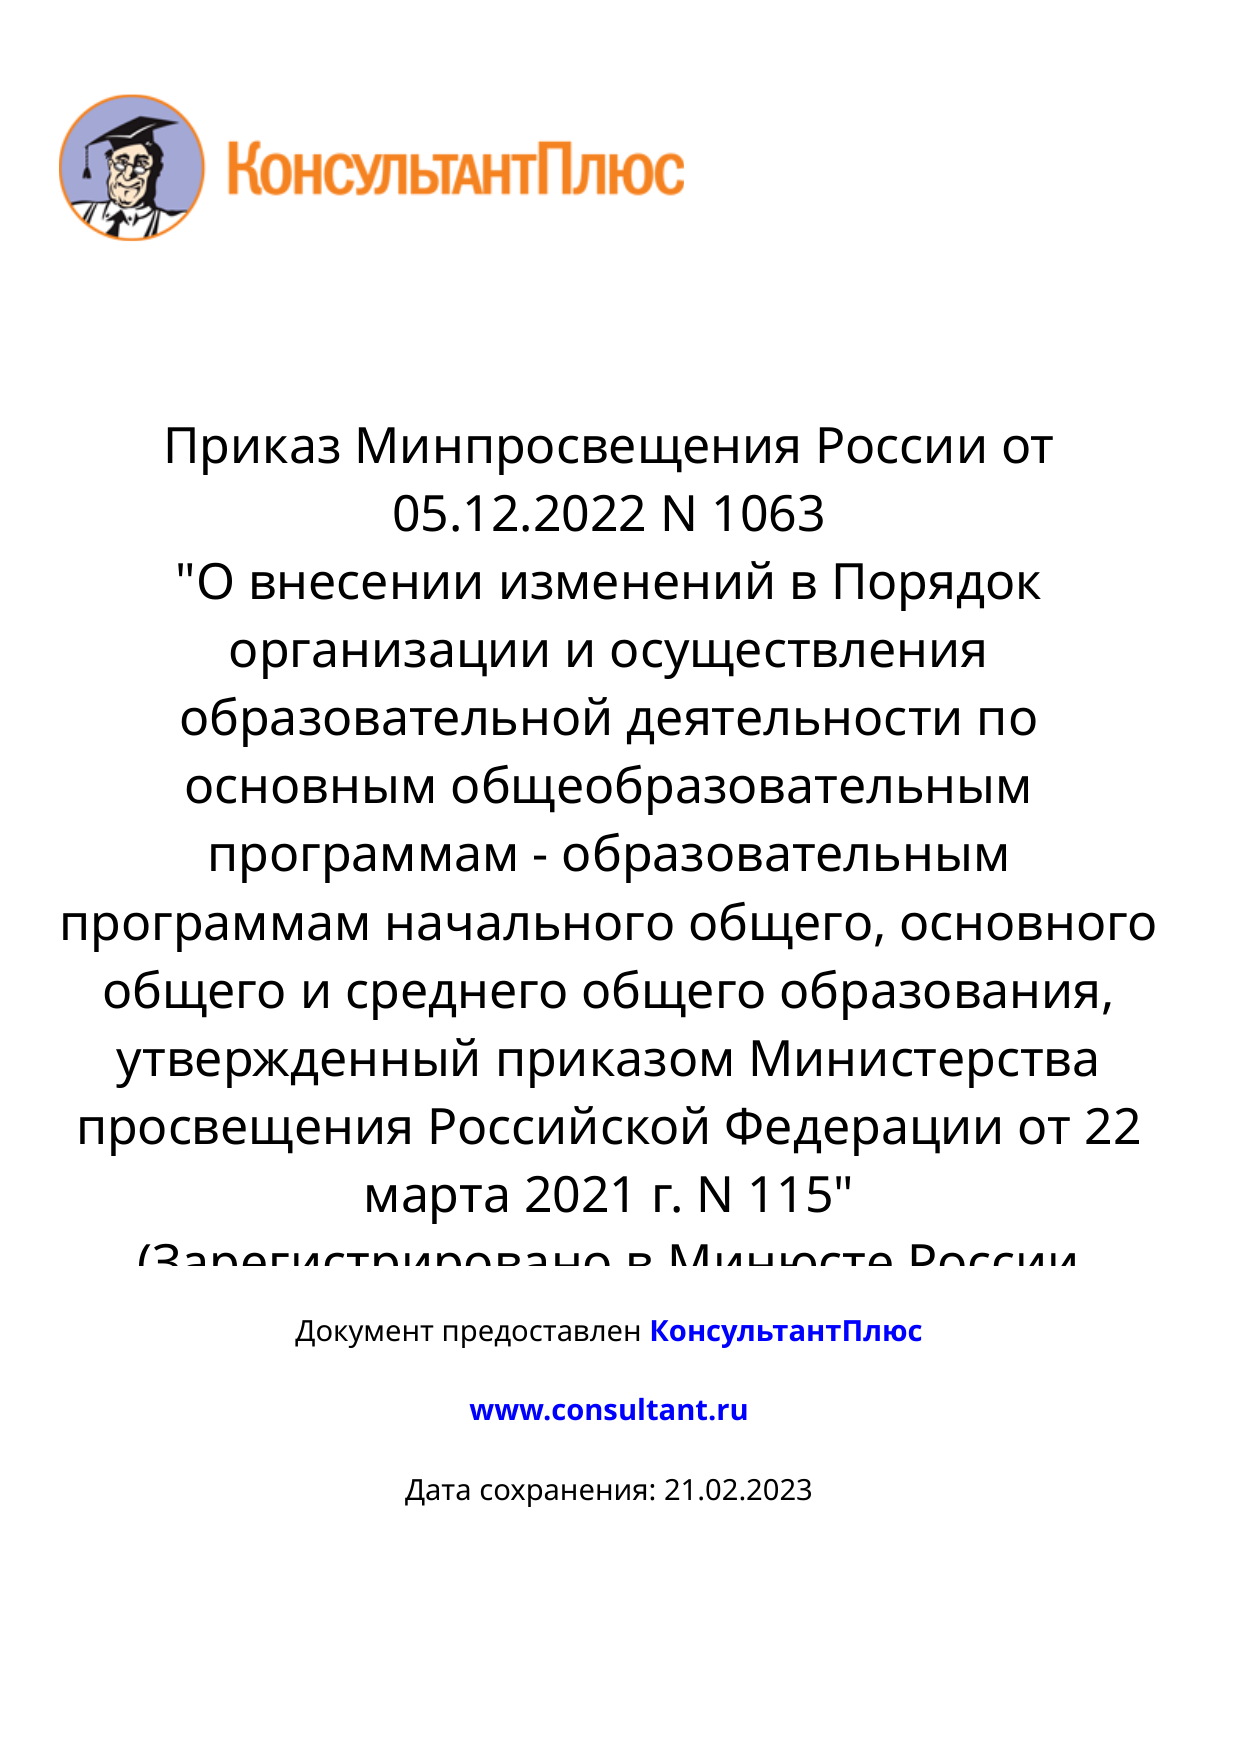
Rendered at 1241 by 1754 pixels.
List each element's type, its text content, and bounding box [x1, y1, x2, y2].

table_cell Документ предоставлен КонсультантПлюс www.consultant.ru Дата сохранения: 21.02.2023 [51, 1272, 1167, 1587]
picture [59, 93, 684, 243]
table_header [51, 88, 1167, 403]
table_cell Приказ Минпросвещения России от 05.12.2022 N 1063 "О внесении изменений в Порядок организации и осуществления образовательной деятельности по основным общеобразовательным программам - образовательным программам начального общего, основного общего и среднего общего образования, утвержденный приказом Министерства просвещения Российской Федерации от 22 марта 2021 г. N 115" (Зарегистрировано в Минюсте России 15.02.2023 N 72372) [51, 403, 1167, 1272]
